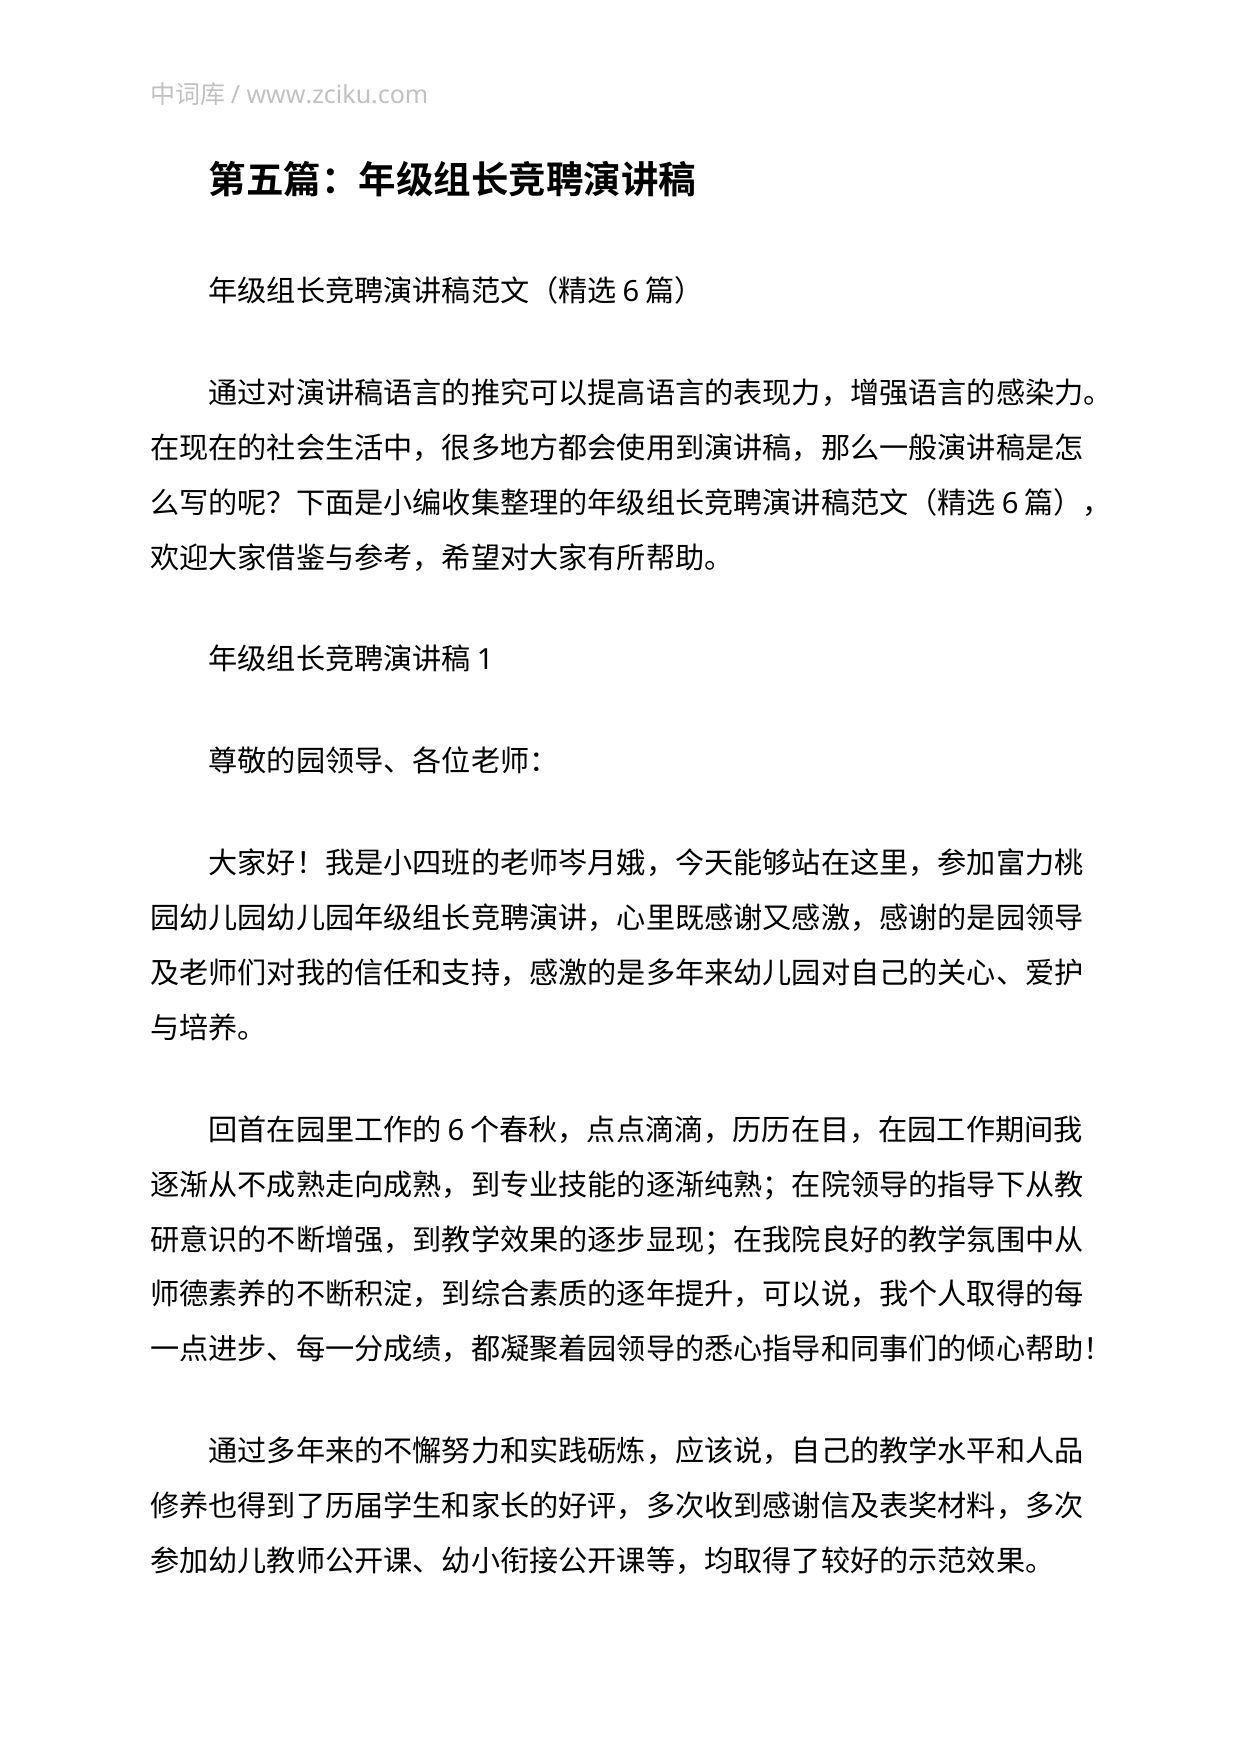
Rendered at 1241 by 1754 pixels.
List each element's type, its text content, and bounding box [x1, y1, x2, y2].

text 通过多年来的不懈努力和实践砺炼，应该说，自己的教学水平和人品修养也得到了历届学生和家长的好评，多次收到感谢信及表奖材料，多次参加幼儿教师公开课、幼小衔接公开课等，均取得了较好的示范效果。 [150, 1428, 1090, 1580]
text 第五篇：年级组长竞聘演讲稿 [150, 150, 1090, 204]
text 年级组长竞聘演讲稿1 [150, 636, 1090, 678]
text 尊敬的园领导、各位老师： [150, 738, 1090, 780]
text 通过对演讲稿语言的推究可以提高语言的表现力，增强语言的感染力。在现在的社会生活中，很多地方都会使用到演讲稿，那么一般演讲稿是怎么写的呢？下面是小编收集整理的年级组长竞聘演讲稿范文（精选6篇），欢迎大家借鉴与参考，希望对大家有所帮助。 [150, 369, 1090, 576]
text 年级组长竞聘演讲稿范文（精选6篇） [150, 267, 1090, 310]
text 回首在园里工作的6个春秋，点点滴滴，历历在目，在园工作期间我逐渐从不成熟走向成熟，到专业技能的逐渐纯熟；在院领导的指导下从教研意识的不断增强，到教学效果的逐步显现；在我院良好的教学氛围中从师德素养的不断积淀，到综合素质的逐年提升，可以说，我个人取得的每一点进步、每一分成绩，都凝聚着园领导的悉心指导和同事们的倾心帮助！ [150, 1106, 1090, 1368]
text 大家好！我是小四班的老师岑月娥，今天能够站在这里，参加富力桃园幼儿园幼儿园年级组长竞聘演讲，心里既感谢又感激，感谢的是园领导及老师们对我的信任和支持，感激的是多年来幼儿园对自己的关心、爱护与培养。 [150, 840, 1090, 1047]
